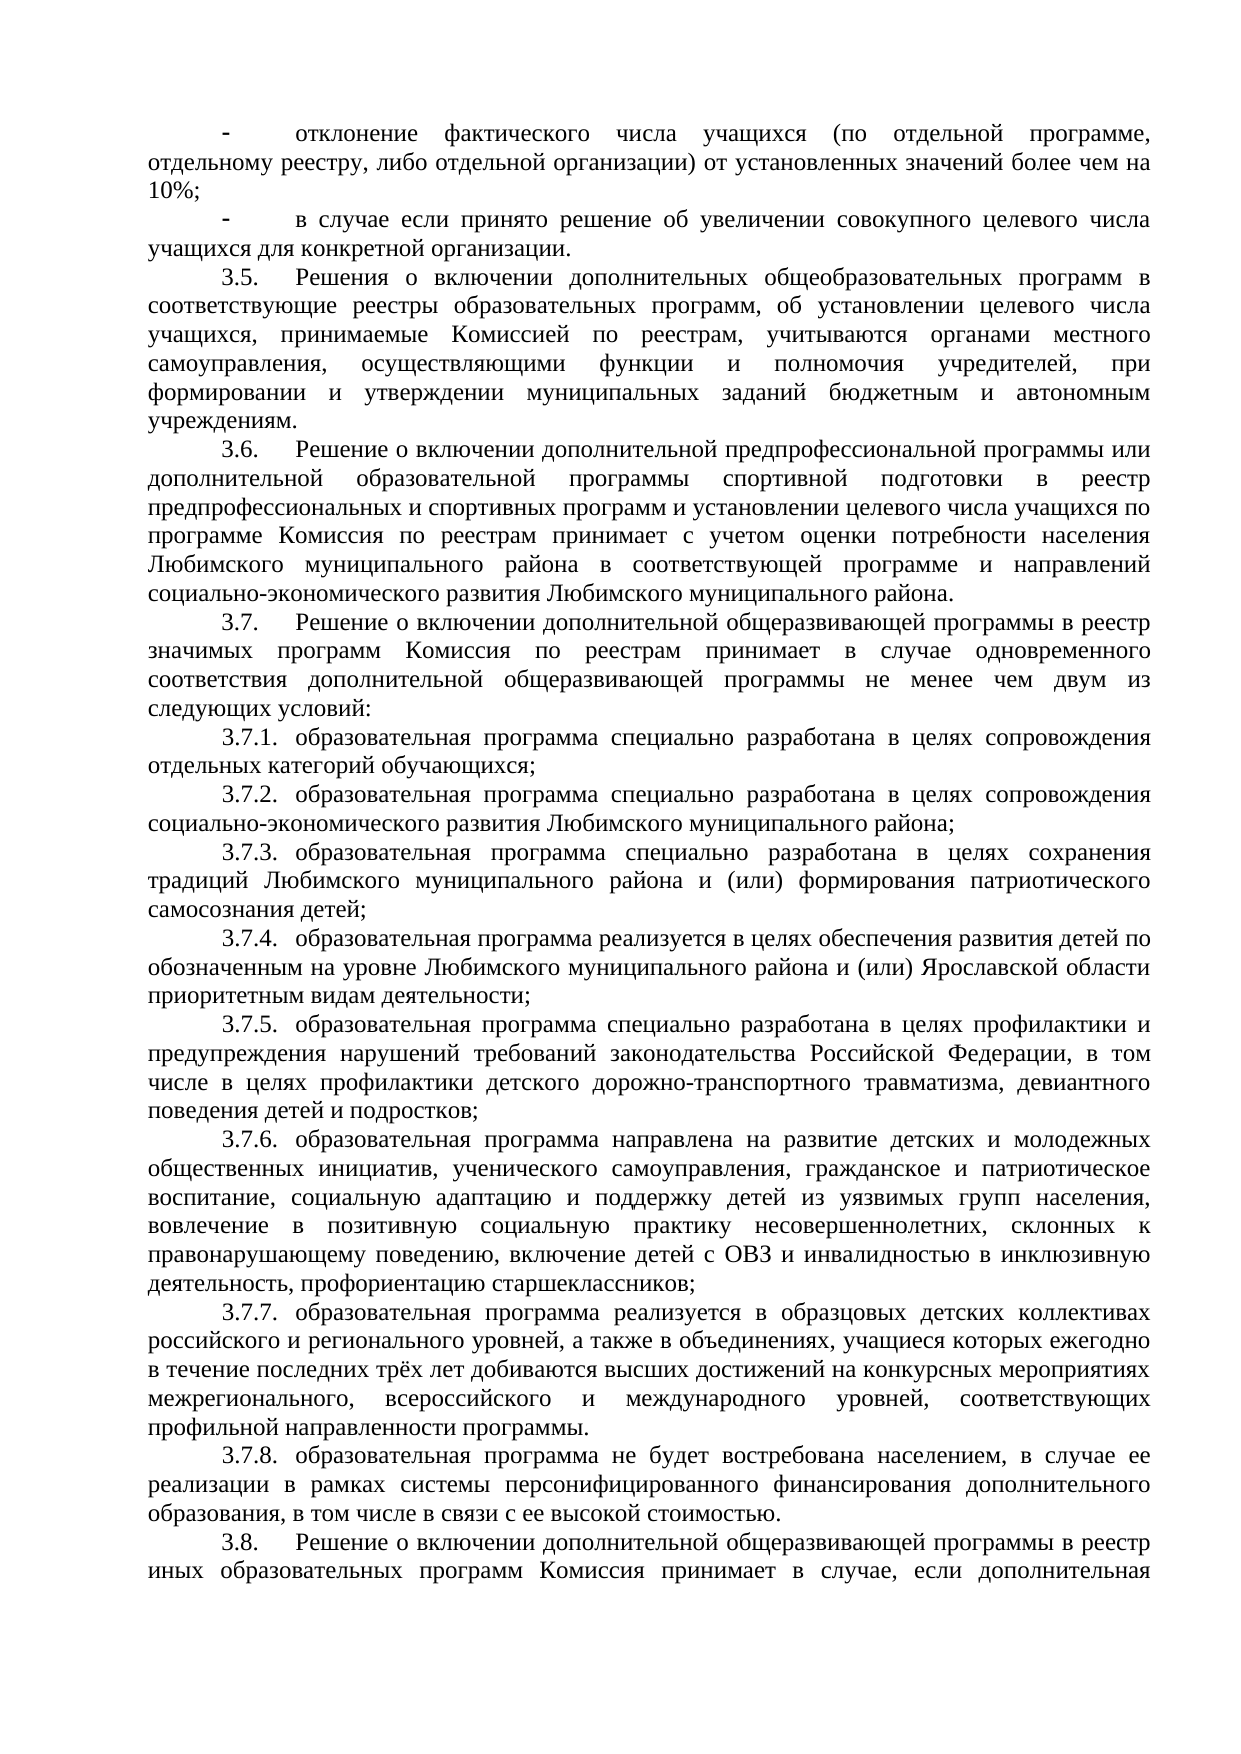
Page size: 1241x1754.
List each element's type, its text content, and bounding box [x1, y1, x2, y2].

list Решение о включении дополнительной общеразвивающей программы в реестр значимых программ Комиссия по реестрам принимает в случае одновременного соответствия дополнительной общеразвивающей программы не менее чем двум из следующих условий: [148, 607, 1152, 722]
list Решение о включении дополнительной предпрофессиональной программы или дополнительной образовательной программы спортивной подготовки в реестр предпрофессиональных и спортивных программ и установлении целевого числа учащихся по программе Комиссия по реестрам принимает с учетом оценки потребности населения Любимского муниципального района в соответствующей программе и направлений социально-экономического развития Любимского муниципального района. [148, 434, 1152, 607]
list образовательная программа специально разработана в целях сохранения традиций Любимского муниципального района и (или) формирования патриотического самосознания детей; [148, 837, 1152, 923]
list отклонение фактического числа учащихся (по отдельной программе, отдельному реестру, либо отдельной организации) от установленных значений более чем на 10%; [148, 118, 1152, 204]
list образовательная программа специально разработана в целях сопровождения социально-экономического развития Любимского муниципального района; [148, 779, 1152, 837]
list образовательная программа специально разработана в целях сопровождения отдельных категорий обучающихся; [148, 722, 1152, 779]
list образовательная программа реализуется в образцовых детских коллективах российского и регионального уровней, а также в объединениях, учащиеся которых ежегодно в течение последних трёх лет добиваются высших достижений на конкурсных мероприятиях межрегионального, всероссийского и международного уровней, соответствующих профильной направленности программы. [148, 1297, 1152, 1441]
list в случае если принято решение об увеличении совокупного целевого числа учащихся для конкретной организации. [148, 204, 1152, 262]
list образовательная программа не будет востребована населением, в случае ее реализации в рамках системы персонифицированного финансирования дополнительного образования, в том числе в связи с ее высокой стоимостью. [148, 1441, 1152, 1527]
list Решения о включении дополнительных общеобразовательных программ в соответствующие реестры образовательных программ, об установлении целевого числа учащихся, принимаемые Комиссией по реестрам, учитываются органами местного самоуправления, осуществляющими функции и полномочия учредителей, при формировании и утверждении муниципальных заданий бюджетным и автономным учреждениям. [148, 262, 1152, 434]
list образовательная программа реализуется в целях обеспечения развития детей по обозначенным на уровне Любимского муниципального района и (или) Ярославской области приоритетным видам деятельности; [148, 923, 1152, 1009]
list образовательная программа направлена на развитие детских и молодежных общественных инициатив, ученического самоуправления, гражданское и патриотическое воспитание, социальную адаптацию и поддержку детей из уязвимых групп населения, вовлечение в позитивную социальную практику несовершеннолетних, склонных к правонарушающему поведению, включение детей с ОВЗ и инвалидностью в инклюзивную деятельность, профориентацию старшеклассников; [148, 1124, 1152, 1297]
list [148, 1527, 1152, 1584]
list образовательная программа специально разработана в целях профилактики и предупреждения нарушений требований законодательства Российской Федерации, в том числе в целях профилактики детского дорожно-транспортного травматизма, девиантного поведения детей и подростков; [148, 1009, 1152, 1124]
